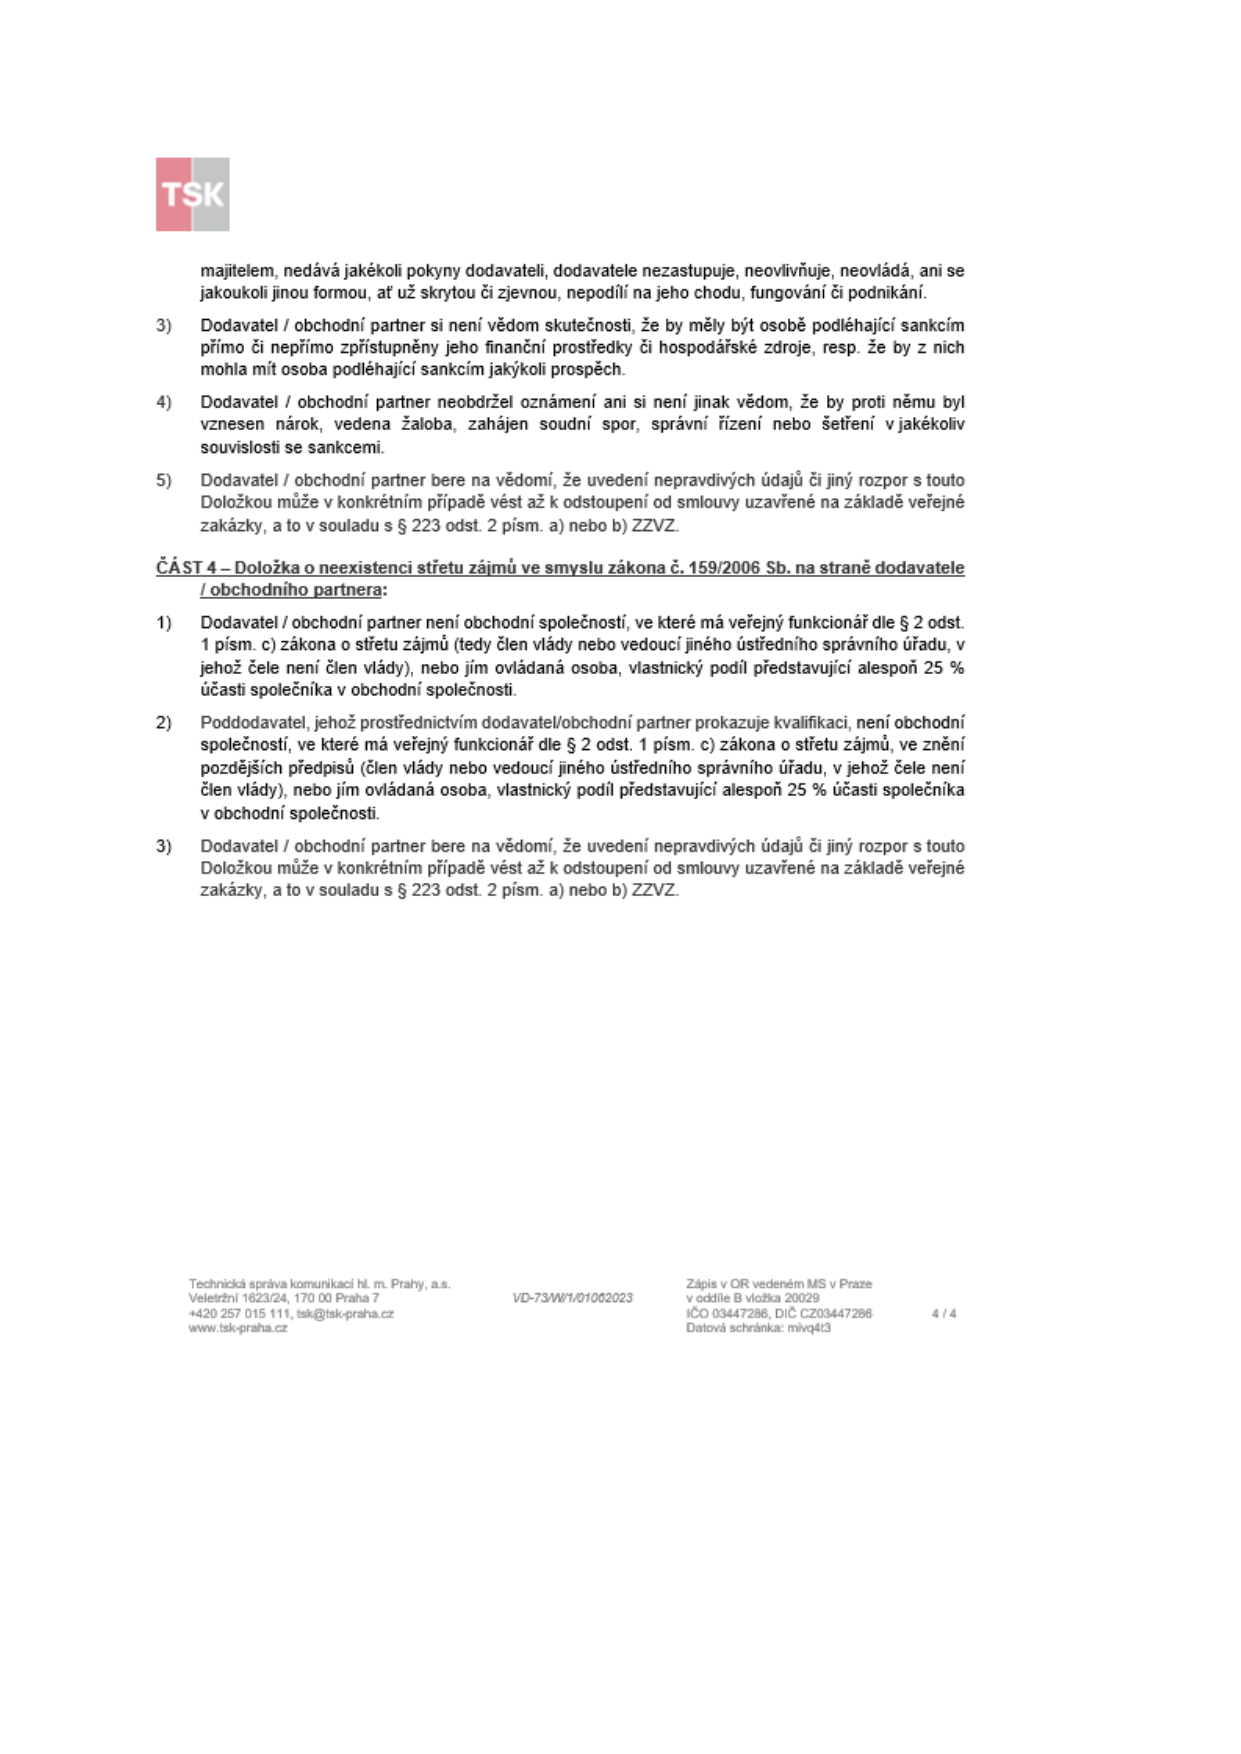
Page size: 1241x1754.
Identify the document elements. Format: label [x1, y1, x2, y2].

picture [147, 147, 1017, 1373]
